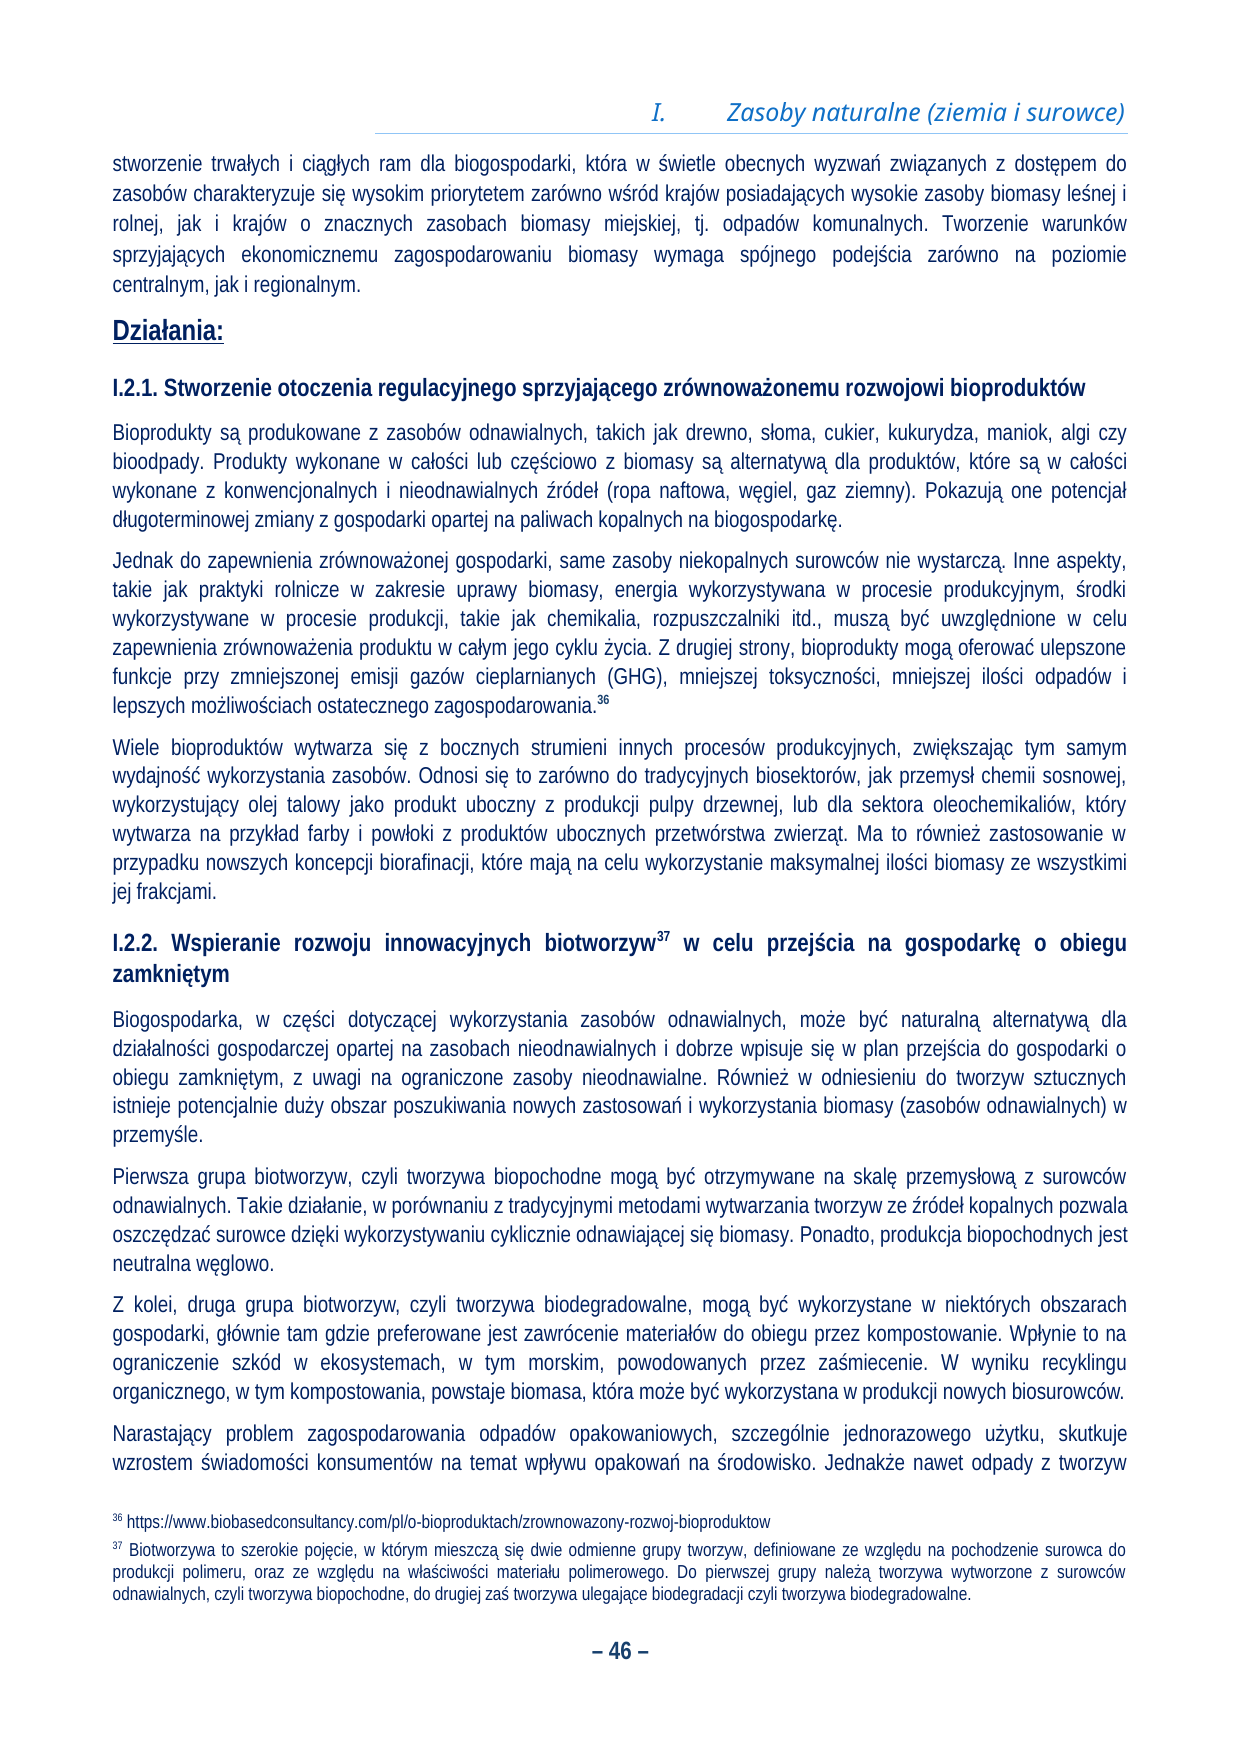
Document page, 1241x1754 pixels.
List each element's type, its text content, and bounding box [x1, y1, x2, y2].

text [112, 150, 1128, 297]
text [112, 1419, 1128, 1475]
text Pierwsza grupa biotworzyw, czyli tworzywa biopochodne mogą być otrzymywane na skalę przemysłową z surowców odnawialnych. Takie działanie, w porównaniu z tradycyjnymi metodami wytwarzania tworzyw ze źródeł kopalnych pozwala oszczędzać surowce dzięki wykorzystywaniu cyklicznie odnawiającej się biomasy. Ponadto, produkcja biopochodnych jest neutralna węglowo. [112, 1163, 1128, 1276]
text Biogospodarka, w części dotyczącej wykorzystania zasobów odnawialnych, może być naturalną alternatywą dla działalności gospodarczej opartej na zasobach nieodnawialnych i dobrze wpisuje się w plan przejścia do gospodarki o obiegu zamkniętym, z uwagi na ograniczone zasoby nieodnawialne. Również w odniesieniu do tworzyw sztucznych istnieje potencjalnie duży obszar poszukiwania nowych zastosowań i wykorzystania biomasy (zasobów odnawialnych) w przemyśle. [112, 1006, 1128, 1148]
text Wiele bioproduktów wytwarza się z bocznych strumieni innych procesów produkcyjnych, zwiększając tym samym wydajność wykorzystania zasobów. Odnosi się to zarówno do tradycyjnych biosektorów, jak przemysł chemii sosnowej, wykorzystujący olej talowy jako produkt uboczny z produkcji pulpy drzewnej, lub dla sektora oleochemikaliów, który wytwarza na przykład farby i powłoki z produktów ubocznych przetwórstwa zwierząt. Ma to również zastosowanie w przypadku nowszych koncepcji biorafinacji, które mają na celu wykorzystanie maksymalnej ilości biomasy ze wszystkimi jej frakcjami. [112, 733, 1128, 904]
subtitle I.2.1. Stworzenie otoczenia regulacyjnego sprzyjającego zrównoważonemu rozwojowi bioproduktów [112, 373, 1128, 401]
text Jednak do zapewnienia zrównoważonej gospodarki, same zasoby niekopalnych surowców nie wystarczą. Inne aspekty, takie jak praktyki rolnicze w zakresie uprawy biomasy, energia wykorzystywana w procesie produkcyjnym, środki wykorzystywane w procesie produkcji, takie jak chemikalia, rozpuszczalniki itd., muszą być uwzględnione w celu zapewnienia zrównoważenia produktu w całym jego cyklu życia. Z drugiej strony, bioprodukty mogą oferować ulepszone funkcje przy zmniejszonej emisji gazów cieplarnianych (GHG), mniejszej toksyczności, mniejszej ilości odpadów i lepszych możliwościach ostatecznego zagospodarowania. [112, 547, 1128, 718]
subtitle I.2.2. Wspieranie rozwoju innowacyjnych biotworzyw w celu przejścia na gospodarkę o obiegu zamkniętym [112, 928, 1128, 988]
text Działania: [112, 313, 1128, 347]
text Bioprodukty są produkowane z zasobów odnawialnych, takich jak drewno, słoma, cukier, kukurydza, maniok, algi czy bioodpady. Produkty wykonane w całości lub częściowo z biomasy są alternatywą dla produktów, które są w całości wykonane z konwencjonalnych i nieodnawialnych źródeł (ropa naftowa, węgiel, gaz ziemny). Pokazują one potencjał długoterminowej zmiany z gospodarki opartej na paliwach kopalnych na biogospodarkę. [112, 419, 1128, 532]
text Z kolei, druga grupa biotworzyw, czyli tworzywa biodegradowalne, mogą być wykorzystane w niektórych obszarach gospodarki, głównie tam gdzie preferowane jest zawrócenie materiałów do obiegu przez kompostowanie. Wpłynie to na ograniczenie szkód w ekosystemach, w tym morskim, powodowanych przez zaśmiecenie. W wyniku recyklingu organicznego, w tym kompostowania, powstaje biomasa, która może być wykorzystana w produkcji nowych biosurowców. [112, 1291, 1128, 1404]
